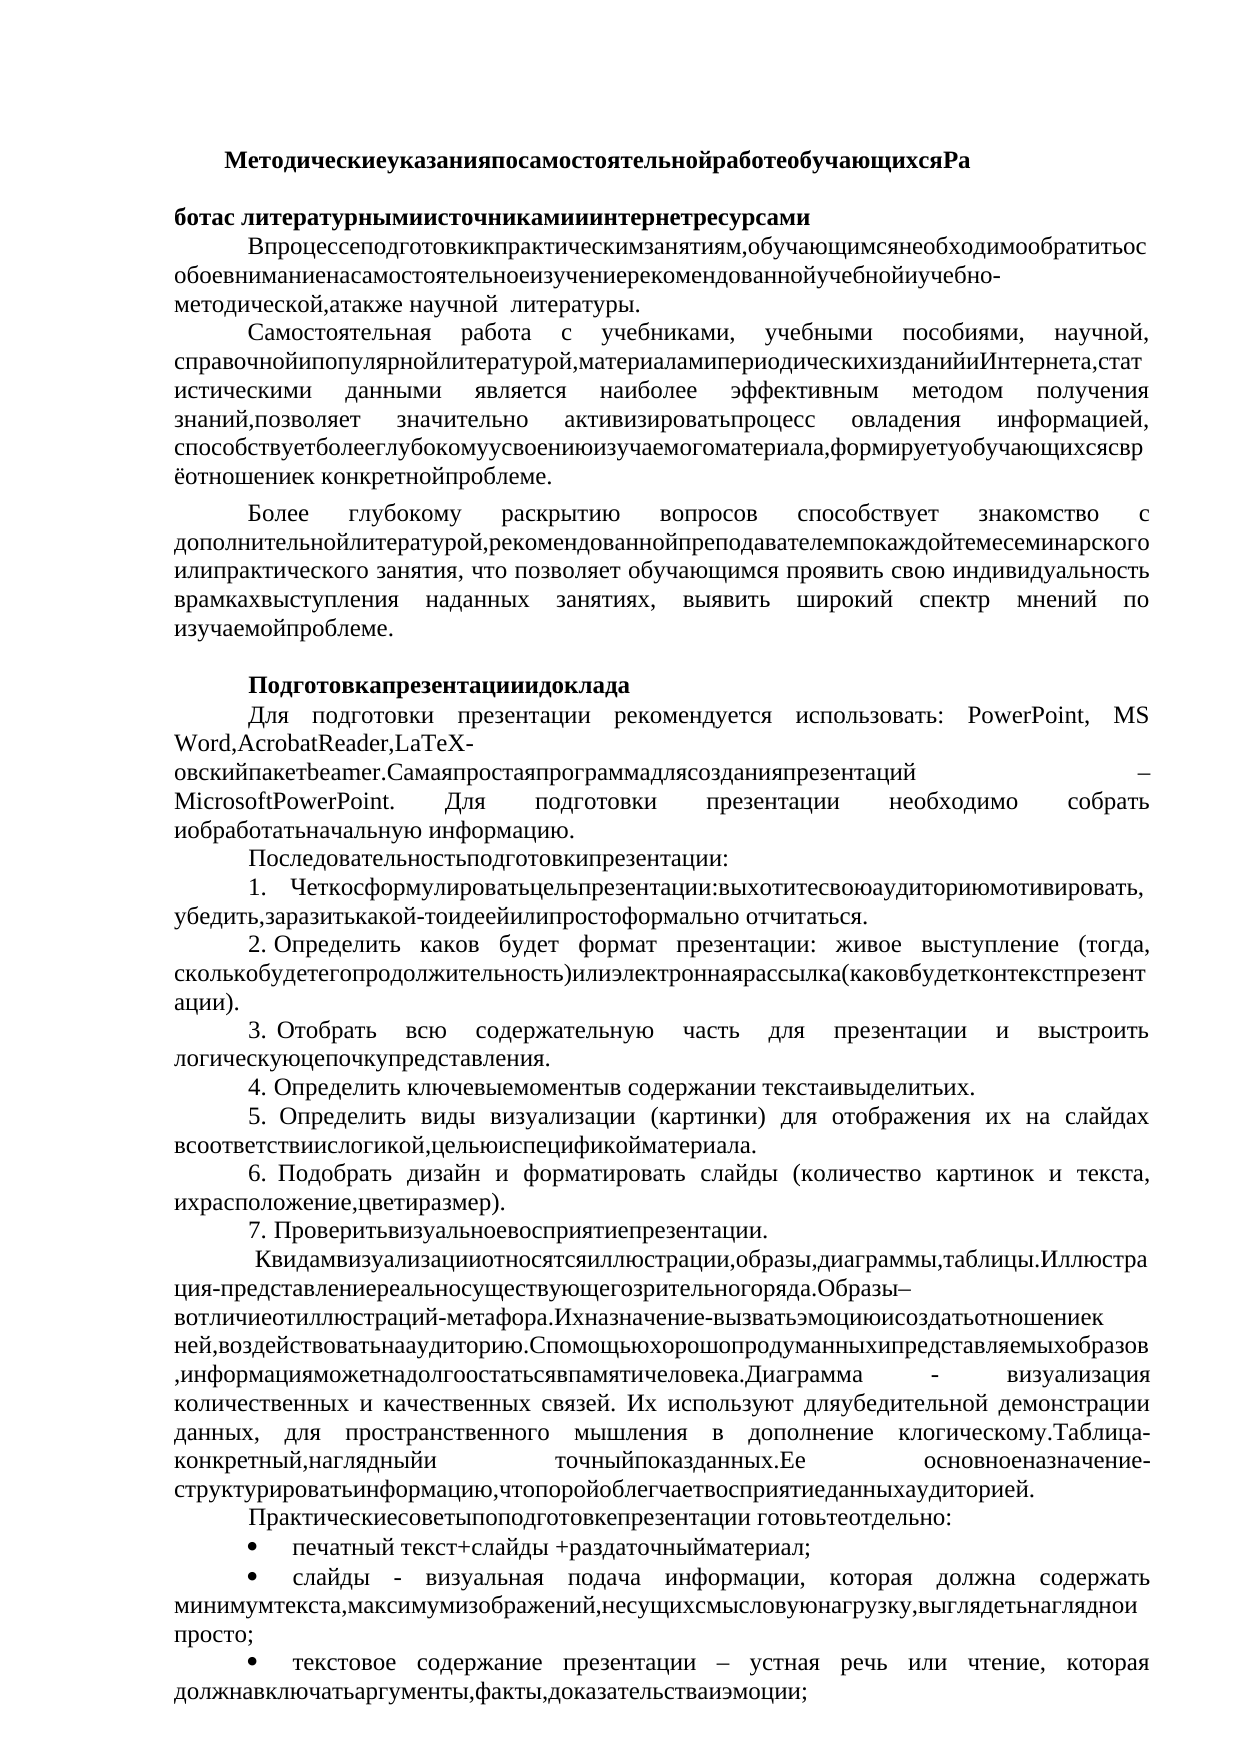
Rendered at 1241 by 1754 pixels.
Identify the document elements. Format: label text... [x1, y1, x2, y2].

text Для подготовки презентации рекомендуется использовать: PowerPoint, MS Word,AcrobatReader,LaTeX-овскийпакетbeamer.Самаяпростаяпрограммадлясозданияпрезентаций – MicrosoftPowerPoint. Для подготовки презентации необходимо собрать иобработатьначальную информацию. [174, 700, 1151, 843]
list Определить ключевыемоментыв содержании текстаивыделитьих. [248, 1072, 1198, 1101]
text Впроцессеподготовкикпрактическимзанятиям,обучающимсянеобходимообратитьособоевниманиенасамостоятельноеизучениерекомендованнойучебнойиучебно-методической,атакже научной литературы. [174, 231, 1150, 317]
list слайды - визуальная подача информации, которая должна содержать минимумтекста,максимумизображений,несущихсмысловуюнагрузку,выглядетьнаглядноипросто; [174, 1562, 1151, 1648]
text Квидамвизуализацииотносятсяиллюстрации,образы,диаграммы,таблицы.Иллюстрация-представлениереальносуществующегозрительногоряда.Образы–вотличиеотиллюстраций-метафора.Ихназначение-вызватьэмоциюисоздатьотношениек ней,воздействоватьнааудиторию.Спомощьюхорошопродуманныхипредставляемыхобразов,информацияможетнадолгоостатьсявпамятичеловека.Диаграмма - визуализация количественных и качественных связей. Их используют дляубедительной демонстрации данных, для пространственного мышления в дополнение клогическому.Таблица- конкретный,наглядныйи точныйпоказданных.Ее основноеназначение-структурироватьинформацию,чтопоройоблегчаетвосприятиеданныхаудиторией. [174, 1244, 1151, 1503]
list Проверитьвизуальноевосприятиепрезентации. [248, 1216, 1198, 1244]
list Четкосформулироватьцельпрезентации:выхотитесвоюаудиториюмотивировать,убедить,заразитькакой-тоидеейилипростоформально отчитаться. [174, 872, 1151, 929]
list МетодическиеуказанияпосамостоятельнойработеобучающихсяРаботас литературнымиисточникамииинтернетресурсами [174, 117, 974, 231]
list текстовое содержание презентации – устная речь или чтение, которая должнавключатьаргументы,факты,доказательстваиэмоции; [174, 1648, 1151, 1704]
list Определить каков будет формат презентации: живое выступление (тогда, сколькобудетегопродолжительность)илиэлектроннаярассылка(каковбудетконтекстпрезентации). [174, 929, 1151, 1016]
list печатный текст+слайды +раздаточныйматериал; [248, 1531, 1198, 1562]
text Последовательностьподготовкипрезентации: [248, 843, 1198, 872]
text Подготовкапрезентацииидоклада [248, 671, 1198, 700]
list Определить виды визуализации (картинки) для отображения их на слайдах всоответствиислогикой,цельюиспецификойматериала. [174, 1101, 1150, 1158]
text Более глубокому раскрытию вопросов способствует знакомство с дополнительнойлитературой,рекомендованнойпреподавателемпокаждойтемесеминарскогоилипрактического занятия, что позволяет обучающимся проявить свою индивидуальность врамкахвыступления наданных занятиях, выявить широкий спектр мнений по изучаемойпроблеме. [174, 498, 1151, 642]
text Самостоятельная работа с учебниками, учебными пособиями, научной, справочнойипопулярнойлитературой,материаламипериодическихизданийиИнтернета,статистическими данными является наиболее эффективным методом получения знаний,позволяет значительно активизироватьпроцесс овладения информацией, способствуетболееглубокомуусвоениюизучаемогоматериала,формируетуобучающихсясврёотношениек конкретнойпроблеме. [174, 317, 1150, 490]
list Отобрать всю содержательную часть для презентации и выстроить логическуюцепочкупредставления. [174, 1016, 1149, 1072]
list Подобрать дизайн и форматировать слайды (количество картинок и текста, ихрасположение,цветиразмер). [174, 1158, 1151, 1216]
text Практическиесоветыпоподготовкепрезентации готовьтеотдельно: [248, 1503, 1198, 1531]
